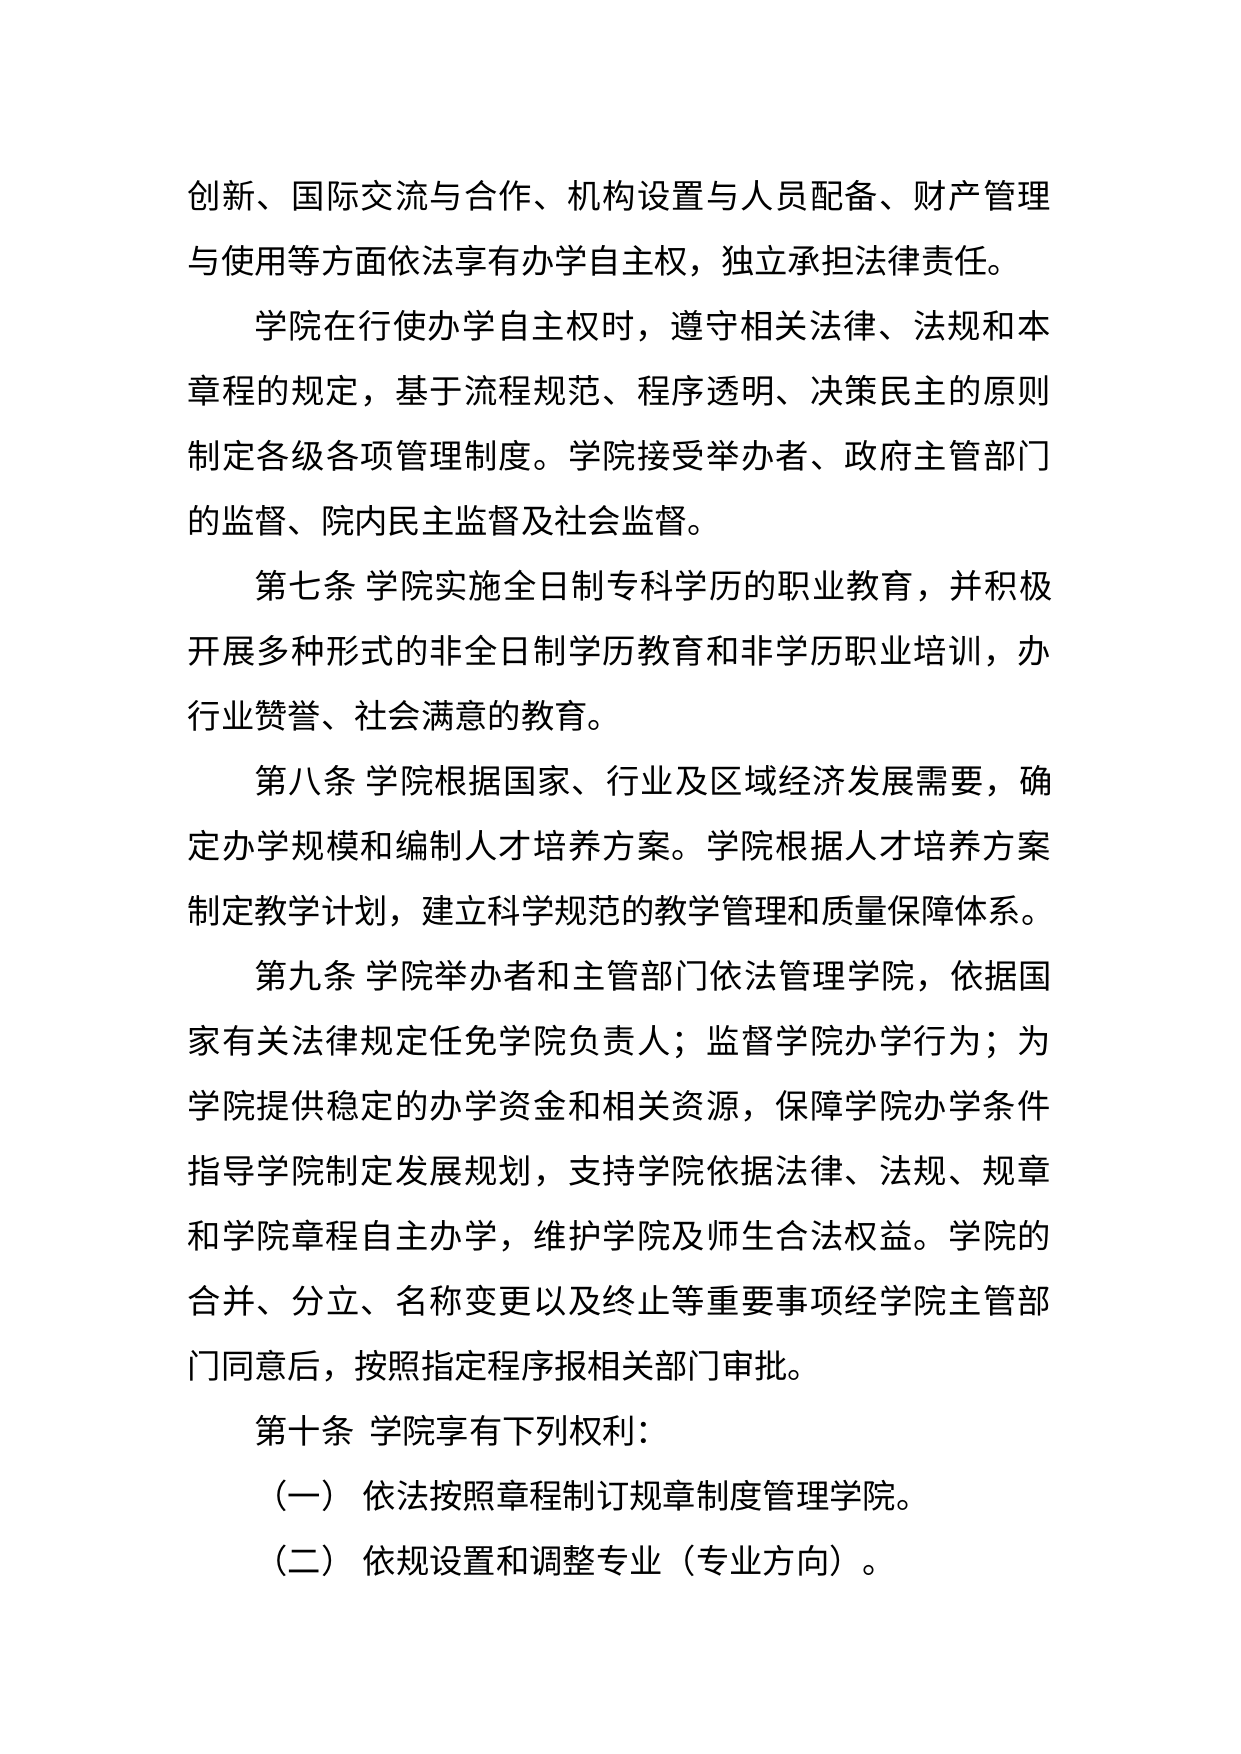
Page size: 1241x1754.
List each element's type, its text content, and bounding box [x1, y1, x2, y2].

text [187, 162, 1053, 292]
text 第九条 学院举办者和主管部门依法管理学院，依据国家有关法律规定任免学院负责人；监督学院办学行为；为学院提供稳定的办学资金和相关资源，保障学院办学条件；指导学院制定发展规划，支持学院依据法律、法规、规章和学院章程自主办学，维护学院及师生合法权益。学院的合并、分立、名称变更以及终止等重要事项经学院主管部门同意后，按照指定程序报相关部门审批。 [187, 942, 1053, 1397]
text 学院在行使办学自主权时，遵守相关法律、法规和本章程的规定，基于流程规范、程序透明、决策民主的原则，制定各级各项管理制度。学院接受举办者、政府主管部门的监督、院内民主监督及社会监督。 [187, 292, 1053, 552]
text 第八条 学院根据国家、行业及区域经济发展需要，确定办学规模和编制人才培养方案。学院根据人才培养方案制定教学计划，建立科学规范的教学管理和质量保障体系。 [187, 747, 1053, 942]
text 第七条 学院实施全日制专科学历的职业教育，并积极开展多种形式的非全日制学历教育和非学历职业培训，办行业赞誉、社会满意的教育。 [187, 552, 1053, 747]
list 依规设置和调整专业（专业方向）。 [187, 1527, 1053, 1592]
text 第十条 学院享有下列权利： [187, 1397, 1053, 1462]
list 依法按照章程制订规章制度管理学院。 [187, 1462, 1053, 1527]
